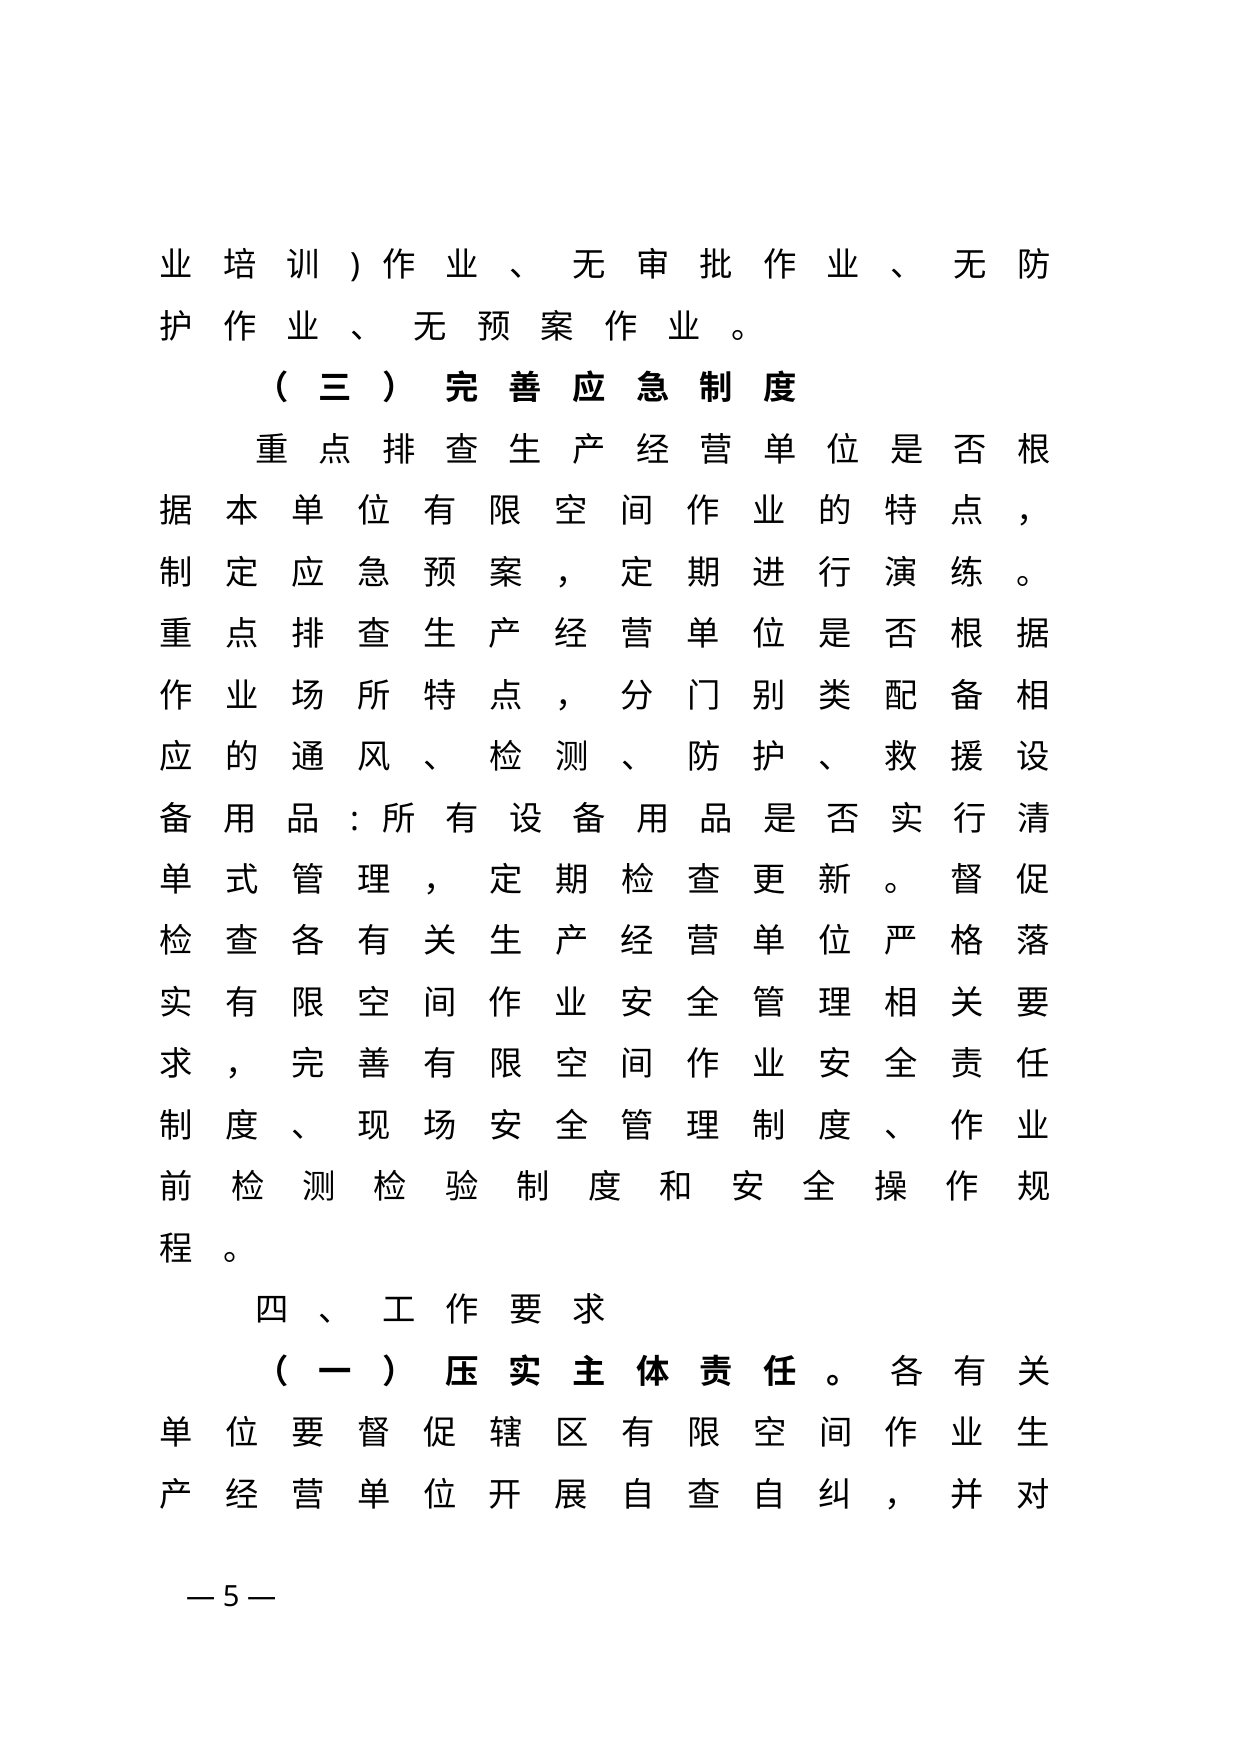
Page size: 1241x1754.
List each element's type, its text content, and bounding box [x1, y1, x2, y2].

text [159, 1338, 1081, 1522]
text 四、工作要求 [159, 1276, 1081, 1338]
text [159, 232, 1081, 354]
text （三）完善应急制度 [159, 354, 1081, 416]
text 重点排查生产经营单位是否根据本单位有限空间作业的特点，制定应急预案，定期进行演练。重点排查生产经营单位是否根据作业场所特点，分门别类配备相应的通风、检测、防护、救援设备用品:所有设备用品是否实行清单式管理，定期检查更新。督促检查各有关生产经营单位严格落实有限空间作业安全管理相关要求，完善有限空间作业安全责任制度、现场安全管理制度、作业前检测检验制度和安全操作规程。 [159, 416, 1081, 1276]
